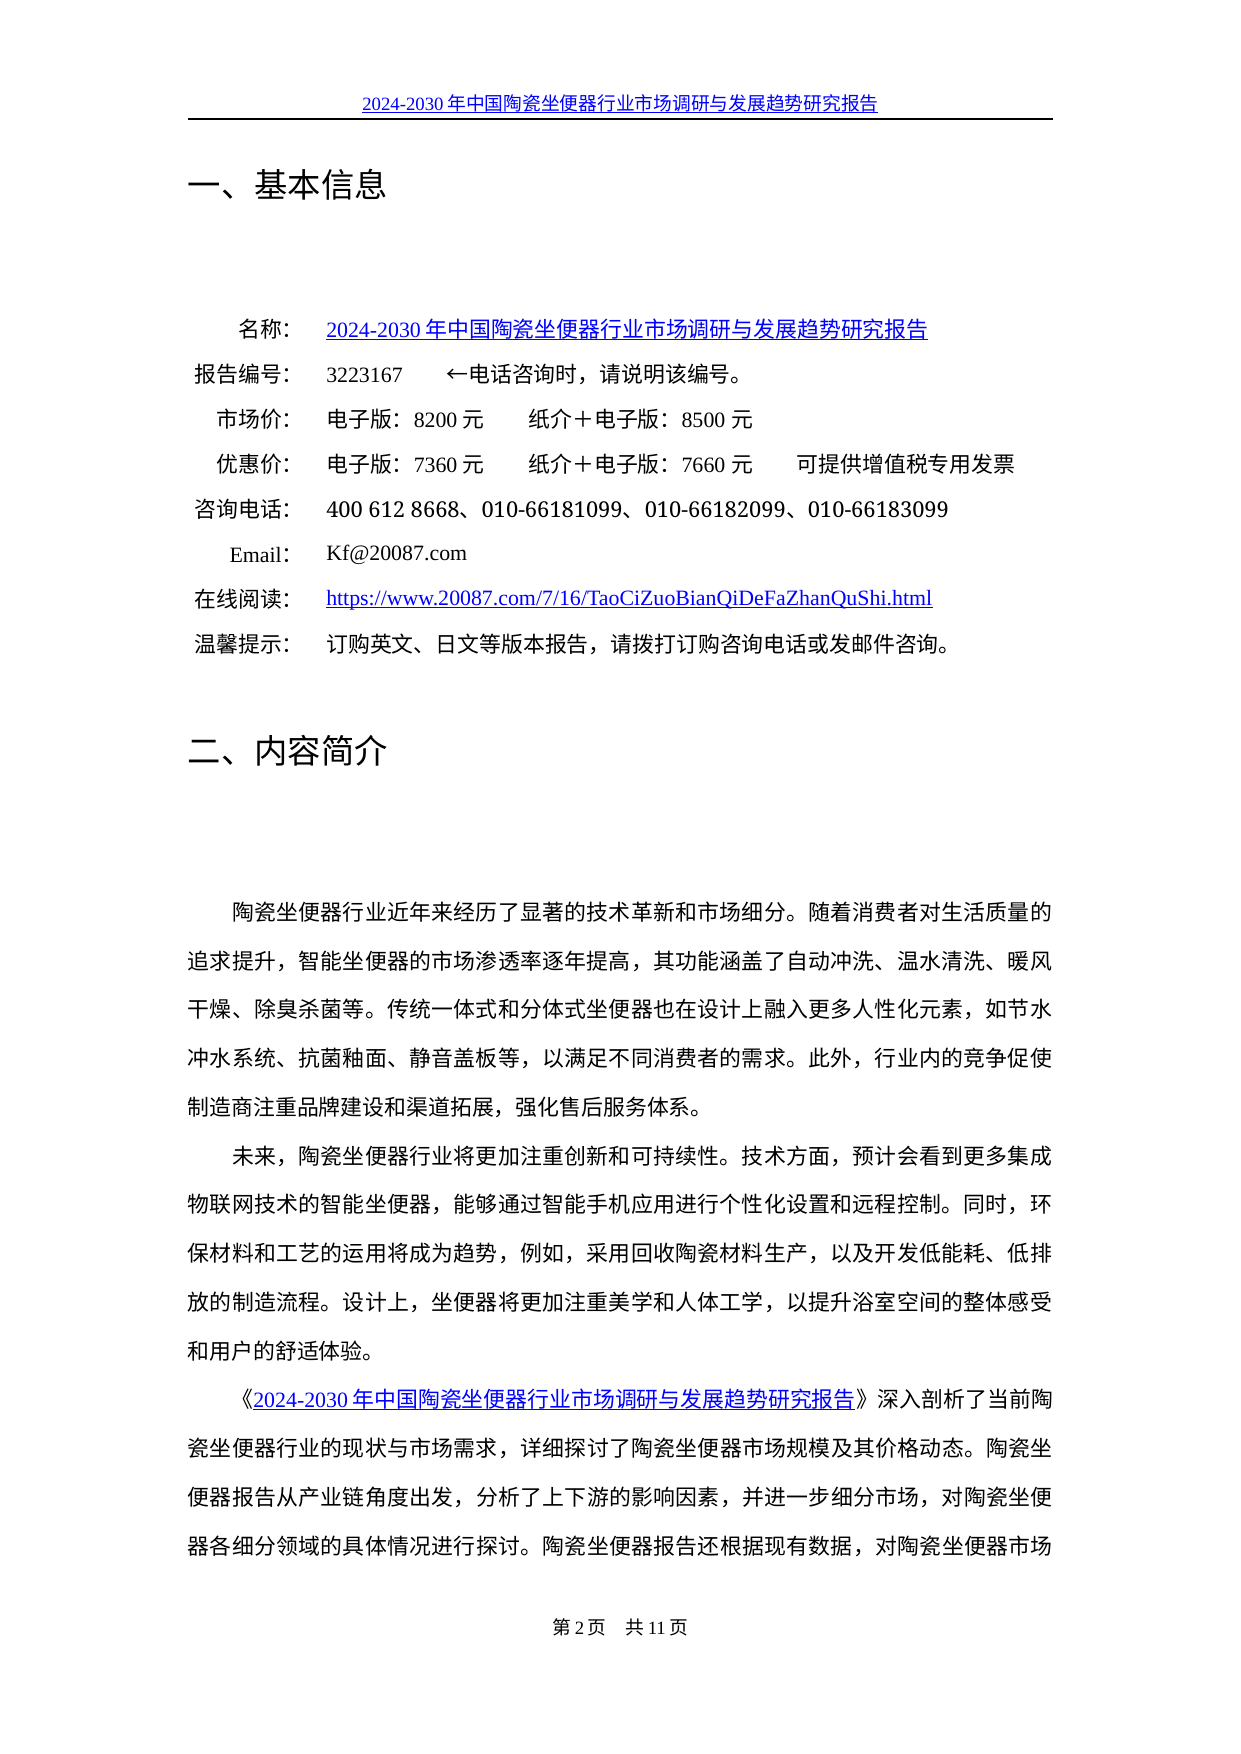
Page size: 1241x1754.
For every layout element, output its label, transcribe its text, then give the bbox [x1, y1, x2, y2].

title 二、内容简介 [187, 717, 1053, 782]
table_cell 400 612 8668、010-66181099、010-66182099、010-66183099 [315, 492, 1073, 537]
table_cell 温馨提示： [167, 627, 315, 672]
table_cell 优惠价： [167, 447, 315, 492]
table_cell Email： [167, 537, 315, 582]
table_cell [315, 582, 1073, 627]
table_cell 咨询电话： [167, 492, 315, 537]
table_header 名称： [167, 312, 315, 357]
table_cell 市场价： [167, 402, 315, 447]
table_cell 在线阅读： [167, 582, 315, 627]
table_cell Kf@20087.com [315, 537, 1073, 582]
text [187, 894, 1053, 1561]
table_cell 电子版：7360 元 纸介＋电子版：7660 元 可提供增值税专用发票 [315, 447, 1073, 492]
table_cell 电子版：8200 元 纸介＋电子版：8500 元 [315, 402, 1073, 447]
table_header 2024-2030年中国陶瓷坐便器行业市场调研与发展趋势研究报告 [315, 312, 1073, 357]
table_cell 报告编号： [167, 357, 315, 402]
table_cell 3223167 ←电话咨询时，请说明该编号。 [315, 357, 1073, 402]
table_cell 订购英文、日文等版本报告，请拨打订购咨询电话或发邮件咨询。 [315, 627, 1073, 672]
title 一、基本信息 [187, 150, 1053, 215]
